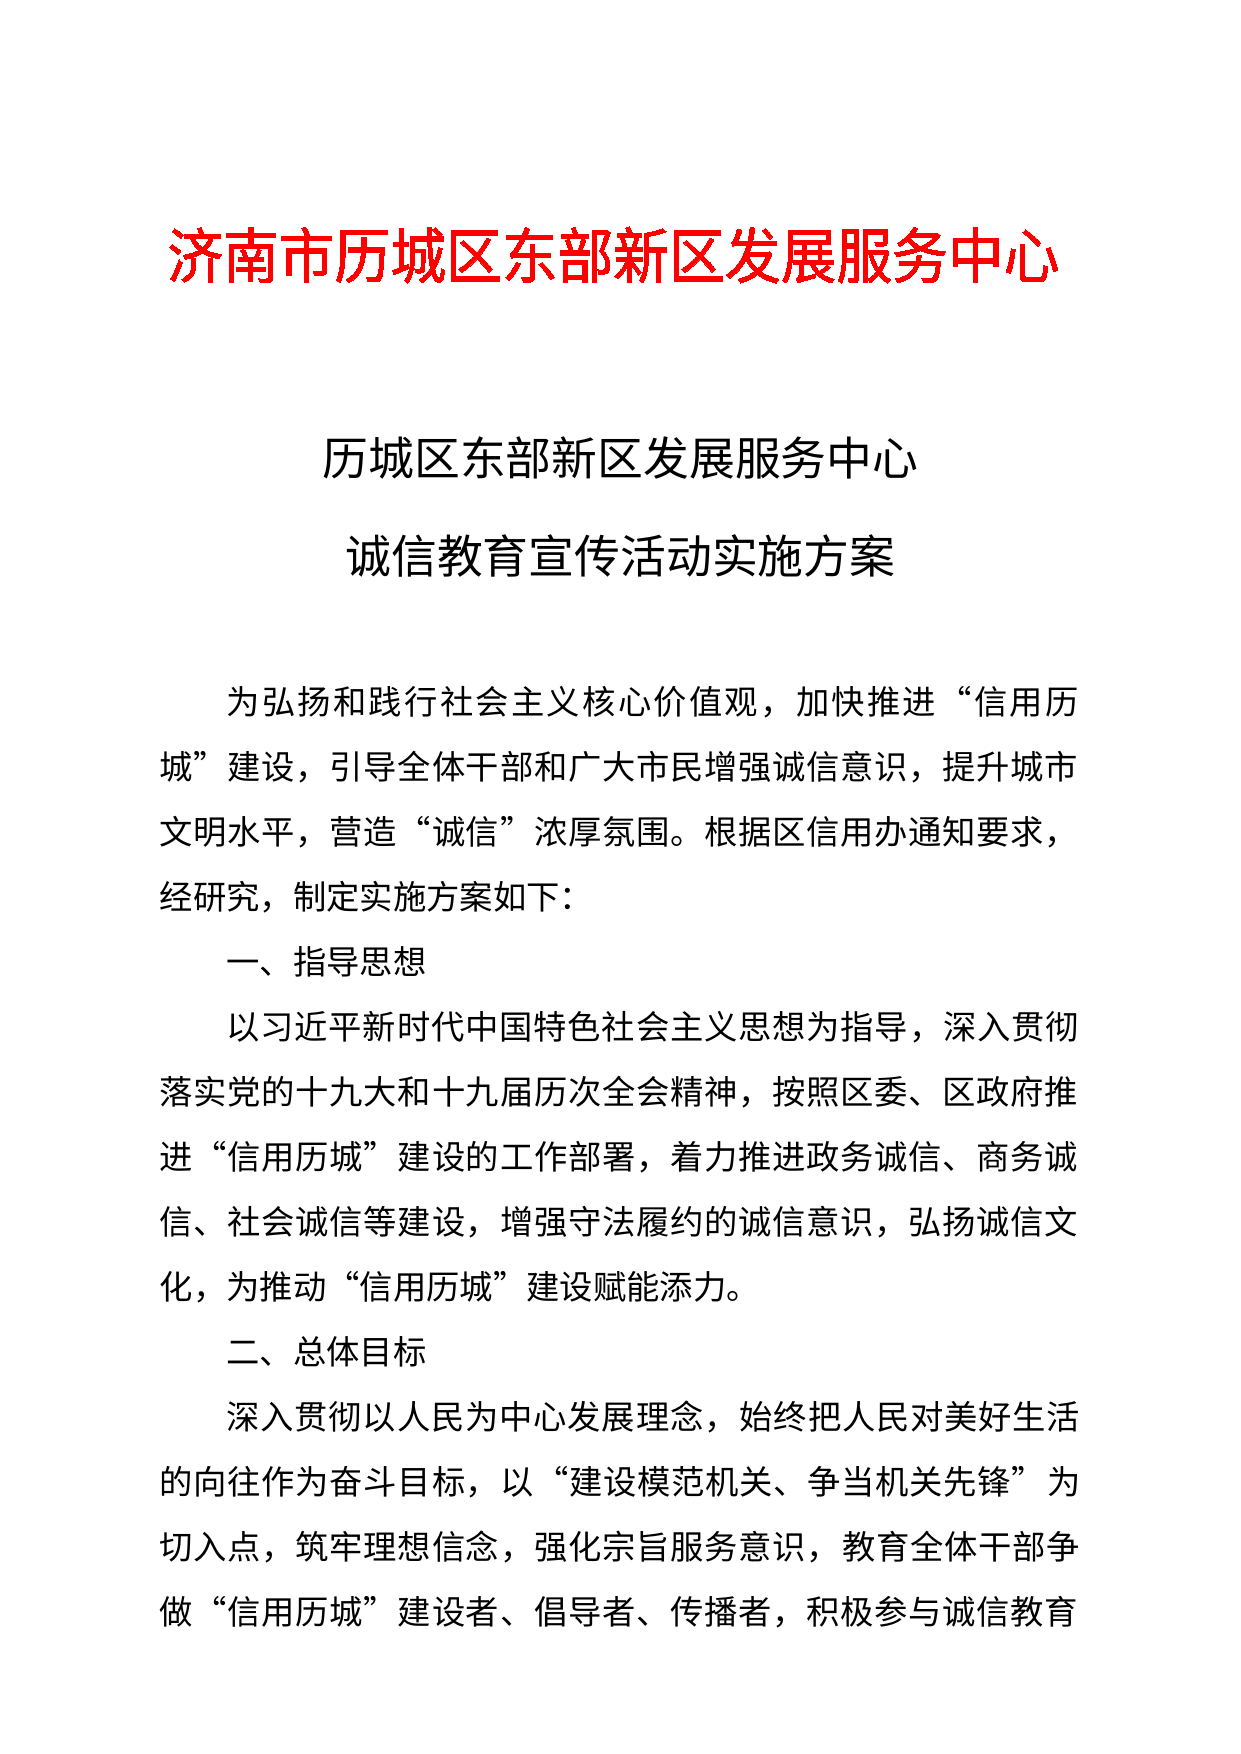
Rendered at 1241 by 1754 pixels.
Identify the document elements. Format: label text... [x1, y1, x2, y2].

text 诚信教育宣传活动实施方案 [159, 505, 1081, 602]
text 为弘扬和践行社会主义核心价值观，加快推进“信用历城”建设，引导全体干部和广大市民增强诚信意识，提升城市文明水平，营造“诚信”浓厚氛围。根据区信用办通知要求，经研究，制定实施方案如下： [159, 667, 1081, 927]
text 以习近平新时代中国特色社会主义思想为指导，深入贯彻落实党的十九大和十九届历次全会精神，按照区委、区政府推进“信用历城”建设的工作部署，着力推进政务诚信、商务诚信、社会诚信等建设，增强守法履约的诚信意识，弘扬诚信文化，为推动“信用历城”建设赋能添力。 [159, 992, 1081, 1317]
text 一、指导思想 [159, 927, 1081, 992]
text 历城区东部新区发展服务中心 [159, 407, 1081, 505]
text 二、总体目标 [159, 1317, 1081, 1382]
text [159, 1382, 1081, 1642]
